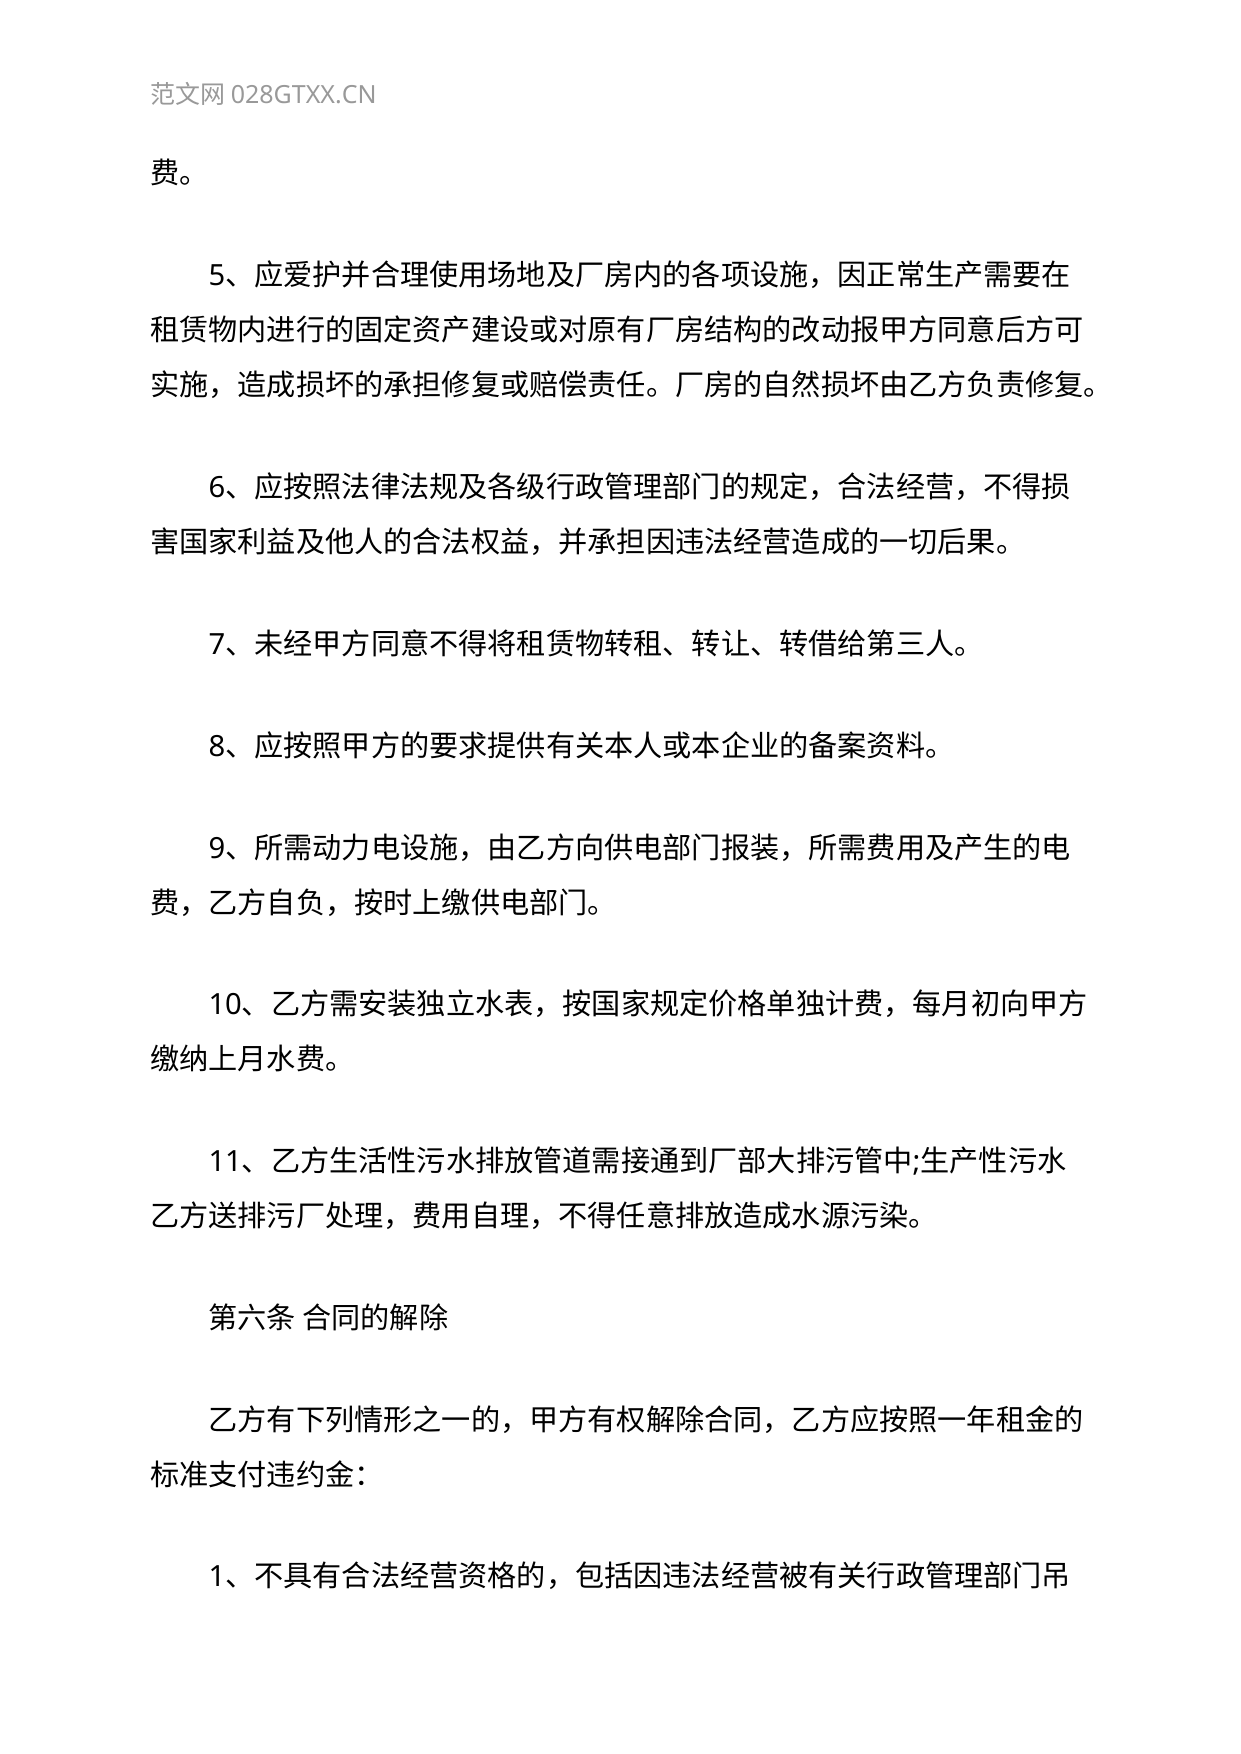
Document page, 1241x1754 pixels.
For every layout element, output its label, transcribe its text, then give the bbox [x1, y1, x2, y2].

text 第六条 合同的解除 [150, 1294, 1090, 1337]
text 8、应按照甲方的要求提供有关本人或本企业的备案资料。 [150, 722, 1090, 764]
text 乙方有下列情形之一的，甲方有权解除合同，乙方应按照一年租金的标准支付违约金： [150, 1396, 1090, 1493]
text 5、应爱护并合理使用场地及厂房内的各项设施，因正常生产需要在租赁物内进行的固定资产建设或对原有厂房结构的改动报甲方同意后方可实施，造成损坏的承担修复或赔偿责任。厂房的自然损坏由乙方负责修复。 [150, 252, 1090, 404]
text 7、未经甲方同意不得将租赁物转租、转让、转借给第三人。 [150, 620, 1090, 663]
text 10、乙方需安装独立水表，按国家规定价格单独计费，每月初向甲方缴纳上月水费。 [150, 981, 1090, 1078]
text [150, 1553, 1090, 1595]
text 9、所需动力电设施，由乙方向供电部门报装，所需费用及产生的电费，乙方自负，按时上缴供电部门。 [150, 824, 1090, 921]
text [150, 150, 1090, 192]
text 6、应按照法律法规及各级行政管理部门的规定，合法经营，不得损害国家利益及他人的合法权益，并承担因违法经营造成的一切后果。 [150, 463, 1090, 561]
text 11、乙方生活性污水排放管道需接通到厂部大排污管中;生产性污水乙方送排污厂处理，费用自理，不得任意排放造成水源污染。 [150, 1138, 1090, 1235]
